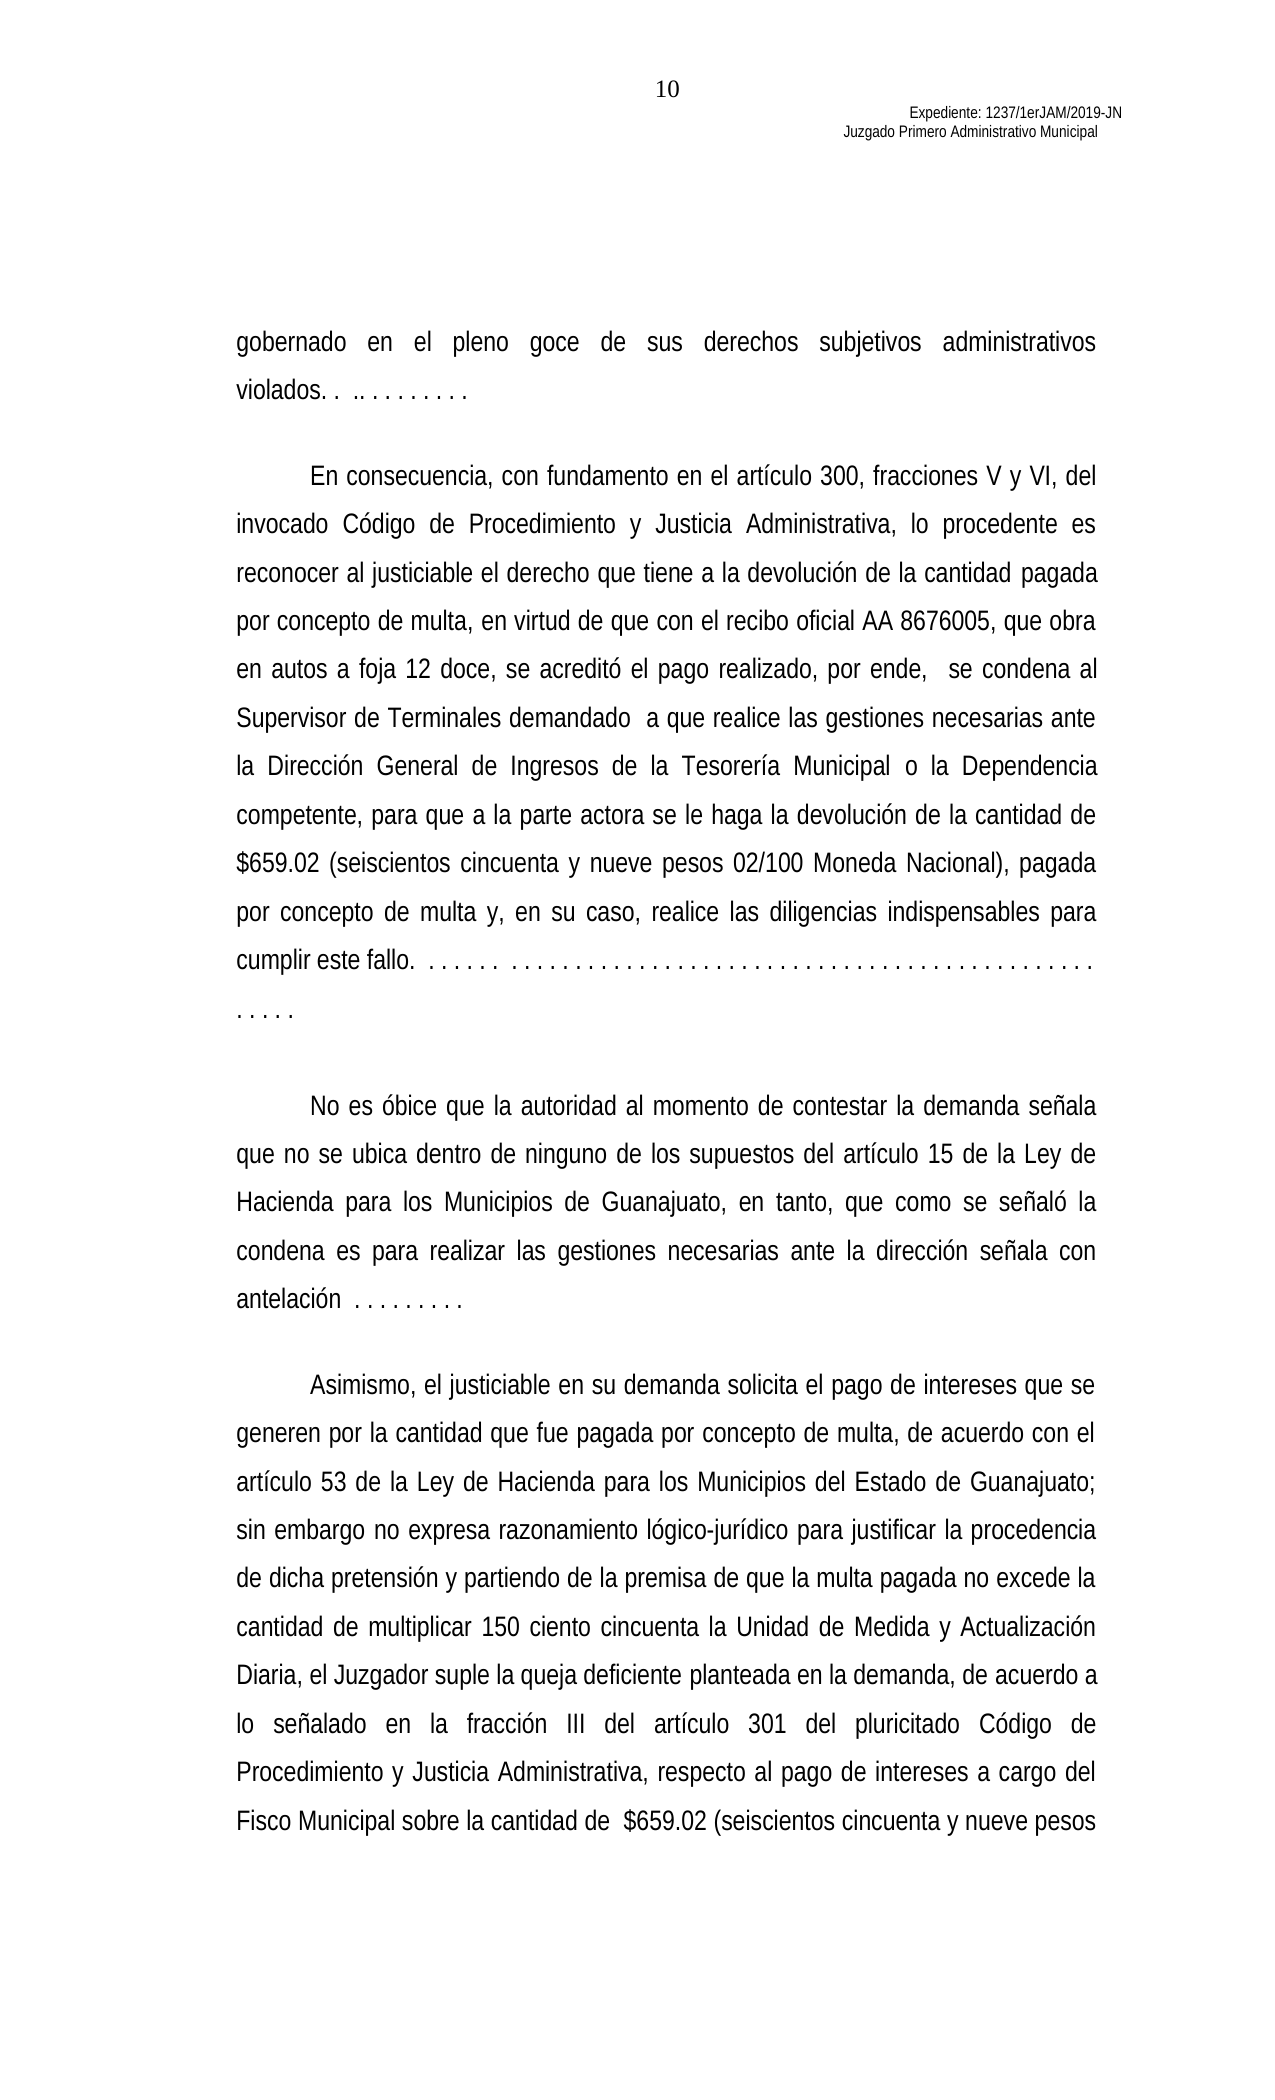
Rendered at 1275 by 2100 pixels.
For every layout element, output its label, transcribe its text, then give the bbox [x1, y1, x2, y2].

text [236, 1368, 1098, 1836]
text En consecuencia, con fundamento en el artículo 300, fracciones V y VI, del invocado Código de Procedimiento y Justicia Administrativa, lo procedente es reconocer al justiciable el derecho que tiene a la devolución de la cantidad pagada por concepto de multa, en virtud de que con el recibo oficial AA 8676005, que obra en autos a foja 12 doce, se acreditó el pago realizado, por ende, se condena al Supervisor de Terminales demandado a que realice las gestiones necesarias ante la Dirección General de Ingresos de la Tesorería Municipal o la Dependencia competente, para que a la parte actora se le haga la devolución de la cantidad de $659.02 (seiscientos cincuenta y nueve pesos 02/100 Moneda Nacional), pagada por concepto de multa y, en su caso, realice las diligencias indispensables para cumplir este fallo. . . . . . . . . . . . . . . . . . . . . . . . . . . . . . . . . . . . . . . . . . . . . . . . . . . . . . . . . . [236, 459, 1098, 1024]
text No es óbice que la autoridad al momento de contestar la demanda señala que no se ubica dentro de ninguno de los supuestos del artículo 15 de la Ley de Hacienda para los Municipios de Guanajuato, en tanto, que como se señaló la condena es para realizar las gestiones necesarias ante la dirección señala con antelación . . . . . . . . . [236, 1088, 1098, 1314]
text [236, 325, 1098, 406]
